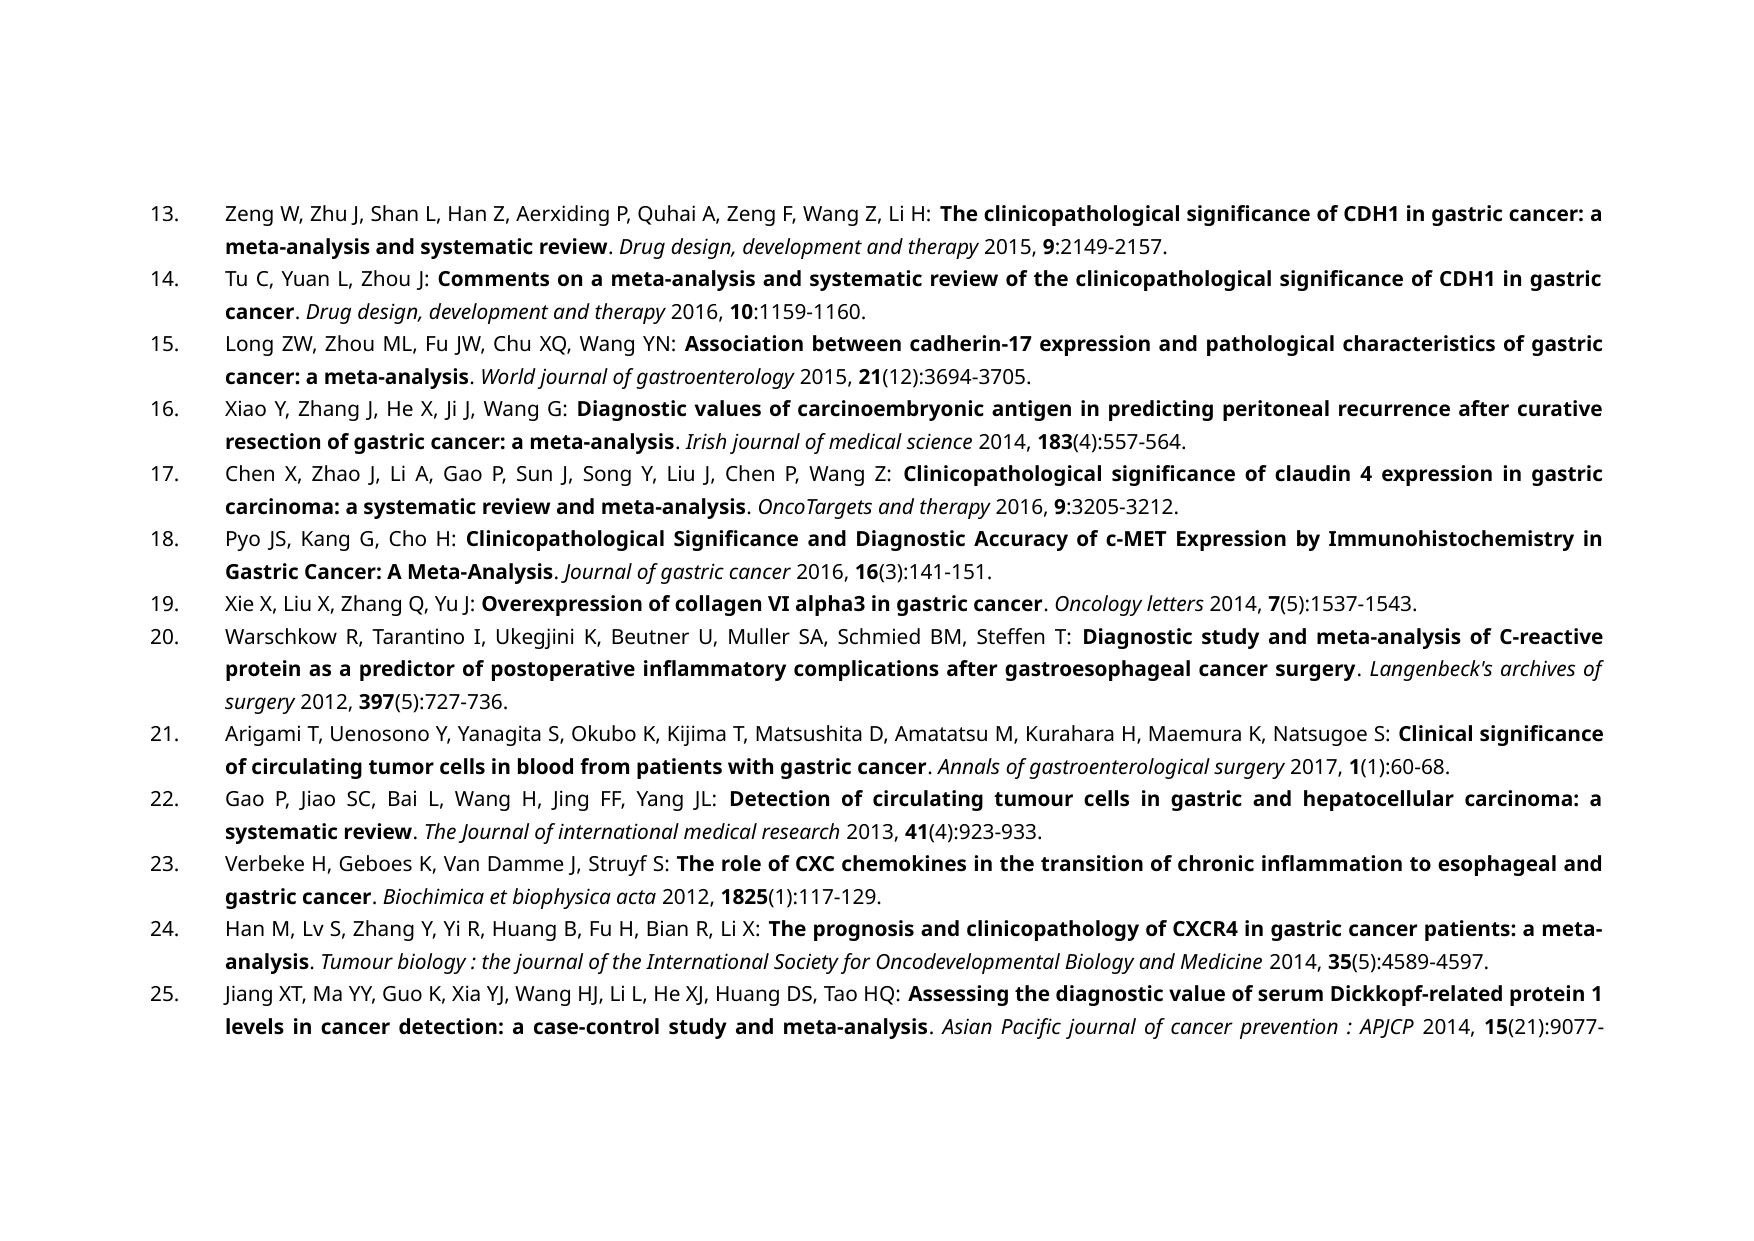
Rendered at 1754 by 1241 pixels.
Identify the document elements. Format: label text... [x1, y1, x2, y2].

text 24. Han M, Lv S, Zhang Y, Yi R, Huang B, Fu H, Bian R, Li X: The prognosis and clinicopathology of CXCR4 in gastric cancer patients: a meta-analysis. Tumour biology : the journal of the International Society for Oncodevelopmental Biology and Medicine 2014, 35(5):4589-4597. [150, 913, 1604, 978]
text 21. Arigami T, Uenosono Y, Yanagita S, Okubo K, Kijima T, Matsushita D, Amatatsu M, Kurahara H, Maemura K, Natsugoe S: Clinical significance of circulating tumor cells in blood from patients with gastric cancer. Annals of gastroenterological surgery 2017, 1(1):60-68. [150, 718, 1604, 783]
text 14. Tu C, Yuan L, Zhou J: Comments on a meta-analysis and systematic review of the clinicopathological significance of CDH1 in gastric cancer. Drug design, development and therapy 2016, 10:1159-1160. [150, 263, 1604, 328]
text 18. Pyo JS, Kang G, Cho H: Clinicopathological Significance and Diagnostic Accuracy of c-MET Expression by Immunohistochemistry in Gastric Cancer: A Meta-Analysis. Journal of gastric cancer 2016, 16(3):141-151. [150, 523, 1604, 588]
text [150, 978, 1604, 1043]
text 19. Xie X, Liu X, Zhang Q, Yu J: Overexpression of collagen VI alpha3 in gastric cancer. Oncology letters 2014, 7(5):1537-1543. [150, 588, 1604, 620]
text 15. Long ZW, Zhou ML, Fu JW, Chu XQ, Wang YN: Association between cadherin-17 expression and pathological characteristics of gastric cancer: a meta-analysis. World journal of gastroenterology 2015, 21(12):3694-3705. [150, 328, 1604, 393]
text 17. Chen X, Zhao J, Li A, Gao P, Sun J, Song Y, Liu J, Chen P, Wang Z: Clinicopathological significance of claudin 4 expression in gastric carcinoma: a systematic review and meta-analysis. OncoTargets and therapy 2016, 9:3205-3212. [150, 458, 1604, 523]
text 23. Verbeke H, Geboes K, Van Damme J, Struyf S: The role of CXC chemokines in the transition of chronic inflammation to esophageal and gastric cancer. Biochimica et biophysica acta 2012, 1825(1):117-129. [150, 848, 1604, 913]
text 16. Xiao Y, Zhang J, He X, Ji J, Wang G: Diagnostic values of carcinoembryonic antigen in predicting peritoneal recurrence after curative resection of gastric cancer: a meta-analysis. Irish journal of medical science 2014, 183(4):557-564. [150, 393, 1604, 458]
text 13. Zeng W, Zhu J, Shan L, Han Z, Aerxiding P, Quhai A, Zeng F, Wang Z, Li H: The clinicopathological significance of CDH1 in gastric cancer: a meta-analysis and systematic review. Drug design, development and therapy 2015, 9:2149-2157. [150, 198, 1604, 263]
text 22. Gao P, Jiao SC, Bai L, Wang H, Jing FF, Yang JL: Detection of circulating tumour cells in gastric and hepatocellular carcinoma: a systematic review. The Journal of international medical research 2013, 41(4):923-933. [150, 783, 1604, 848]
text 20. Warschkow R, Tarantino I, Ukegjini K, Beutner U, Muller SA, Schmied BM, Steffen T: Diagnostic study and meta-analysis of C-reactive protein as a predictor of postoperative inflammatory complications after gastroesophageal cancer surgery. Langenbeck's archives of surgery 2012, 397(5):727-736. [150, 620, 1604, 718]
